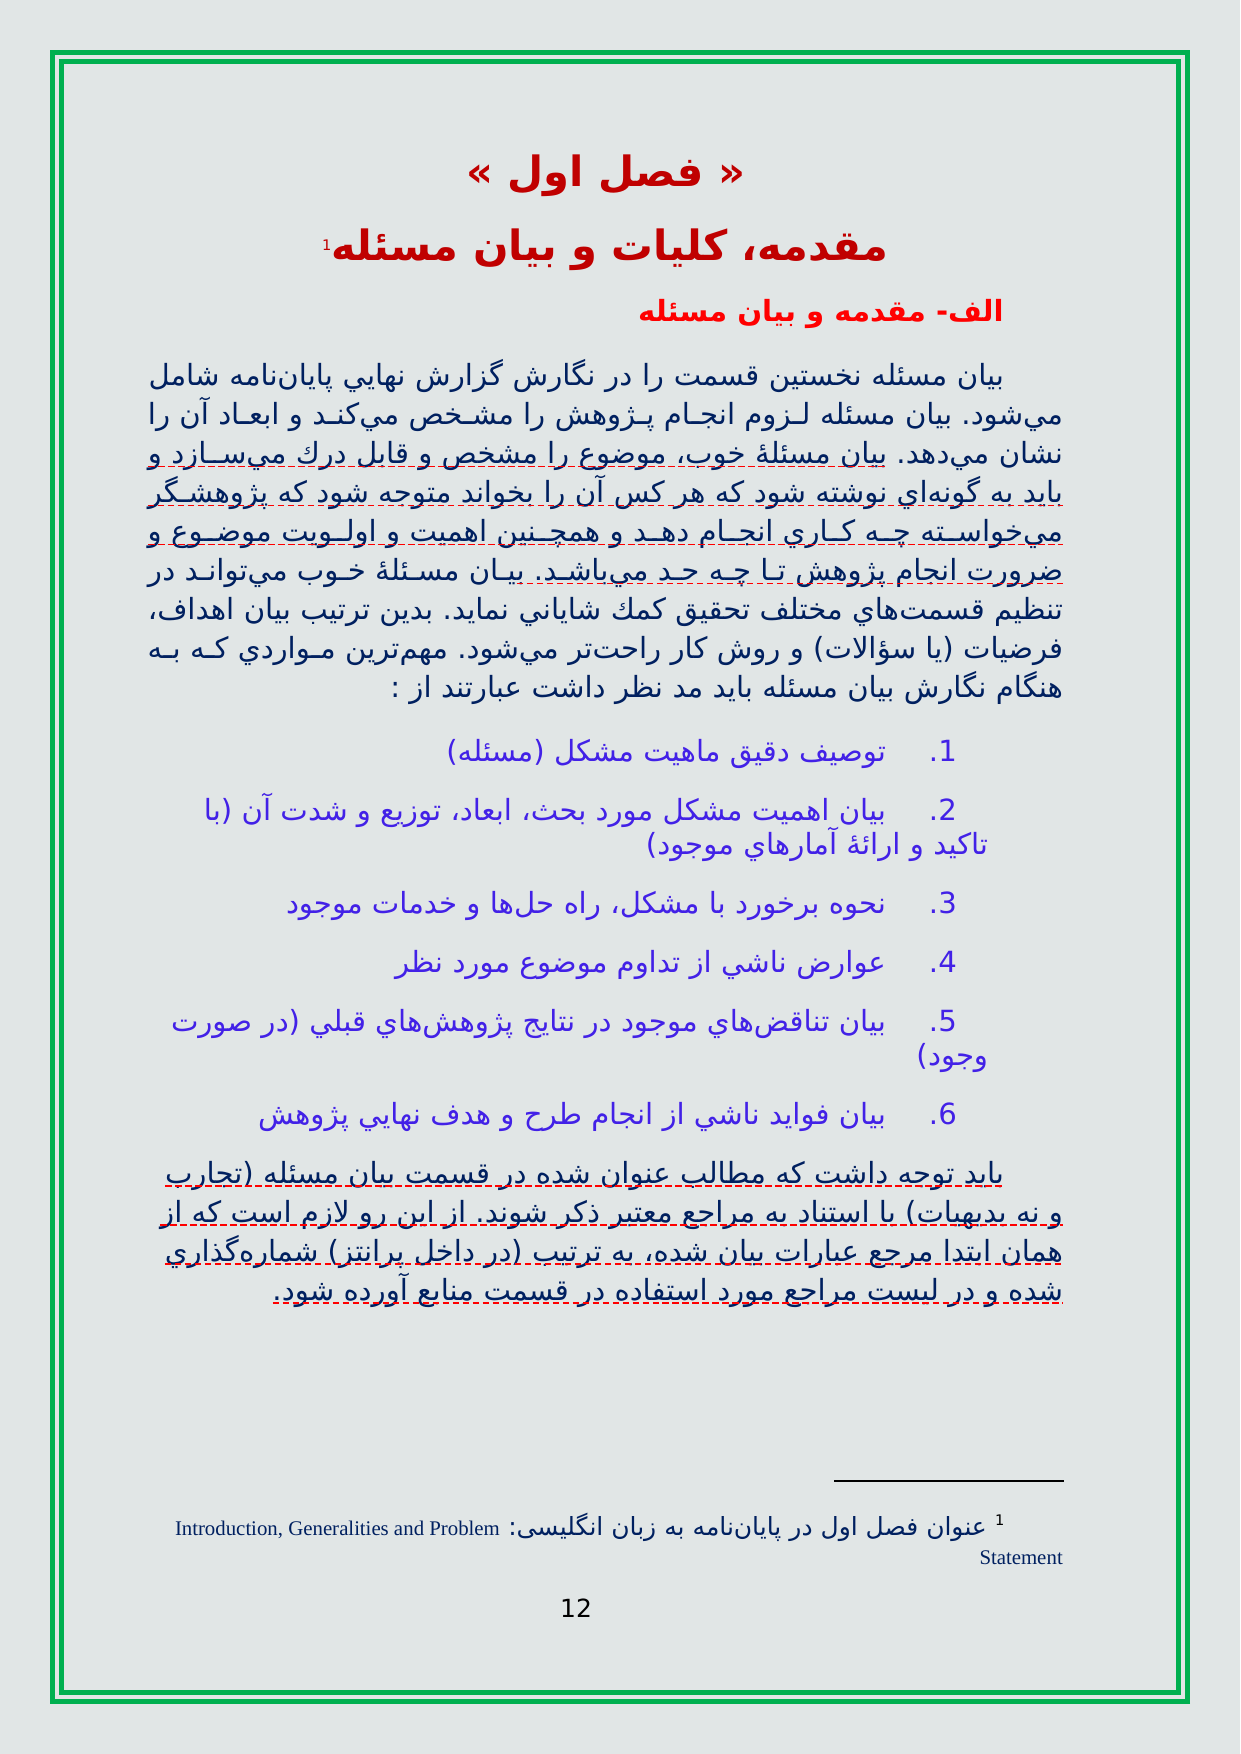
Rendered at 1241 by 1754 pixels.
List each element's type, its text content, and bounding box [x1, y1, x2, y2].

text مقدمه، كليات و بیان مسئله [148, 221, 1063, 270]
list بيان فوايد ناشي از انجام طرح و هدف نهايي پژوهش [148, 1097, 988, 1131]
list نحوه برخورد با مشكل، راه حل‌ها و خدمات موجود [148, 886, 988, 920]
list بيان تناقض‌هاي موجود در نتايج پژوهش‌هاي قبلي (در صورت وجود) [148, 1004, 988, 1072]
text بايد توجه داشت كه مطالب عنوان شده در قسمت بيان مسئله (تجارب و نه بديهيات) با استناد به مراجع معتبر ذكر شوند. از اين رو لازم است كه از همان ابتدا مرجع عبارات بيان شده، به ترتيب (در داخل پرانتز) شماره‌گذاري شده و در ليست مراجع مورد استفاده در قسمت منابع آورده شود. [148, 1156, 1063, 1307]
list عوارض ناشي از تداوم موضوع مورد نظر [148, 945, 988, 979]
list توصيف دقيق ماهيت مشكل (مسئله) [148, 734, 988, 768]
subtitle الف- مقدمه و بيان مسئله [148, 295, 1063, 329]
text « فصل اول » [148, 148, 1063, 196]
text بيان مسئله نخستين قسمت را در نگارش گزارش نهايي پايان‌نامه شامل مي‌شود. بيان مسئله لزوم انجام پژوهش را مشخص مي‌كند و ابعاد آن را نشان مي‌دهد. بيان مسئلۀ خوب، موضوع را مشخص و قابل درك مي‌سازد و بايد به گونه‌اي نوشته شود كه هر كس آن را بخواند متوجه شود كه پژوهشگر مي‌خواسته چه كاري انجام دهد و همچنين اهميت و اولويت موضوع و ضرورت انجام پژوهش تا چه حد مي‌باشد. بيان مسئلۀ خوب مي‌تواند در تنظيم قسمت‌هاي مختلف تحقيق كمك شاياني نمايد. بدين ترتيب بيان اهداف، فرضيات (يا سؤالات) و روش كار راحت‌تر مي‌شود. مهم‌ترين مواردي كه به هنگام نگارش بيان مسئله بايد مد نظر داشت عبارتند از : [148, 359, 1063, 704]
list بيان اهميت مشكل مورد بحث، ابعاد، توزيع و شدت آن (با تاكيد و ارائۀ آمارهاي موجود) [148, 793, 988, 861]
